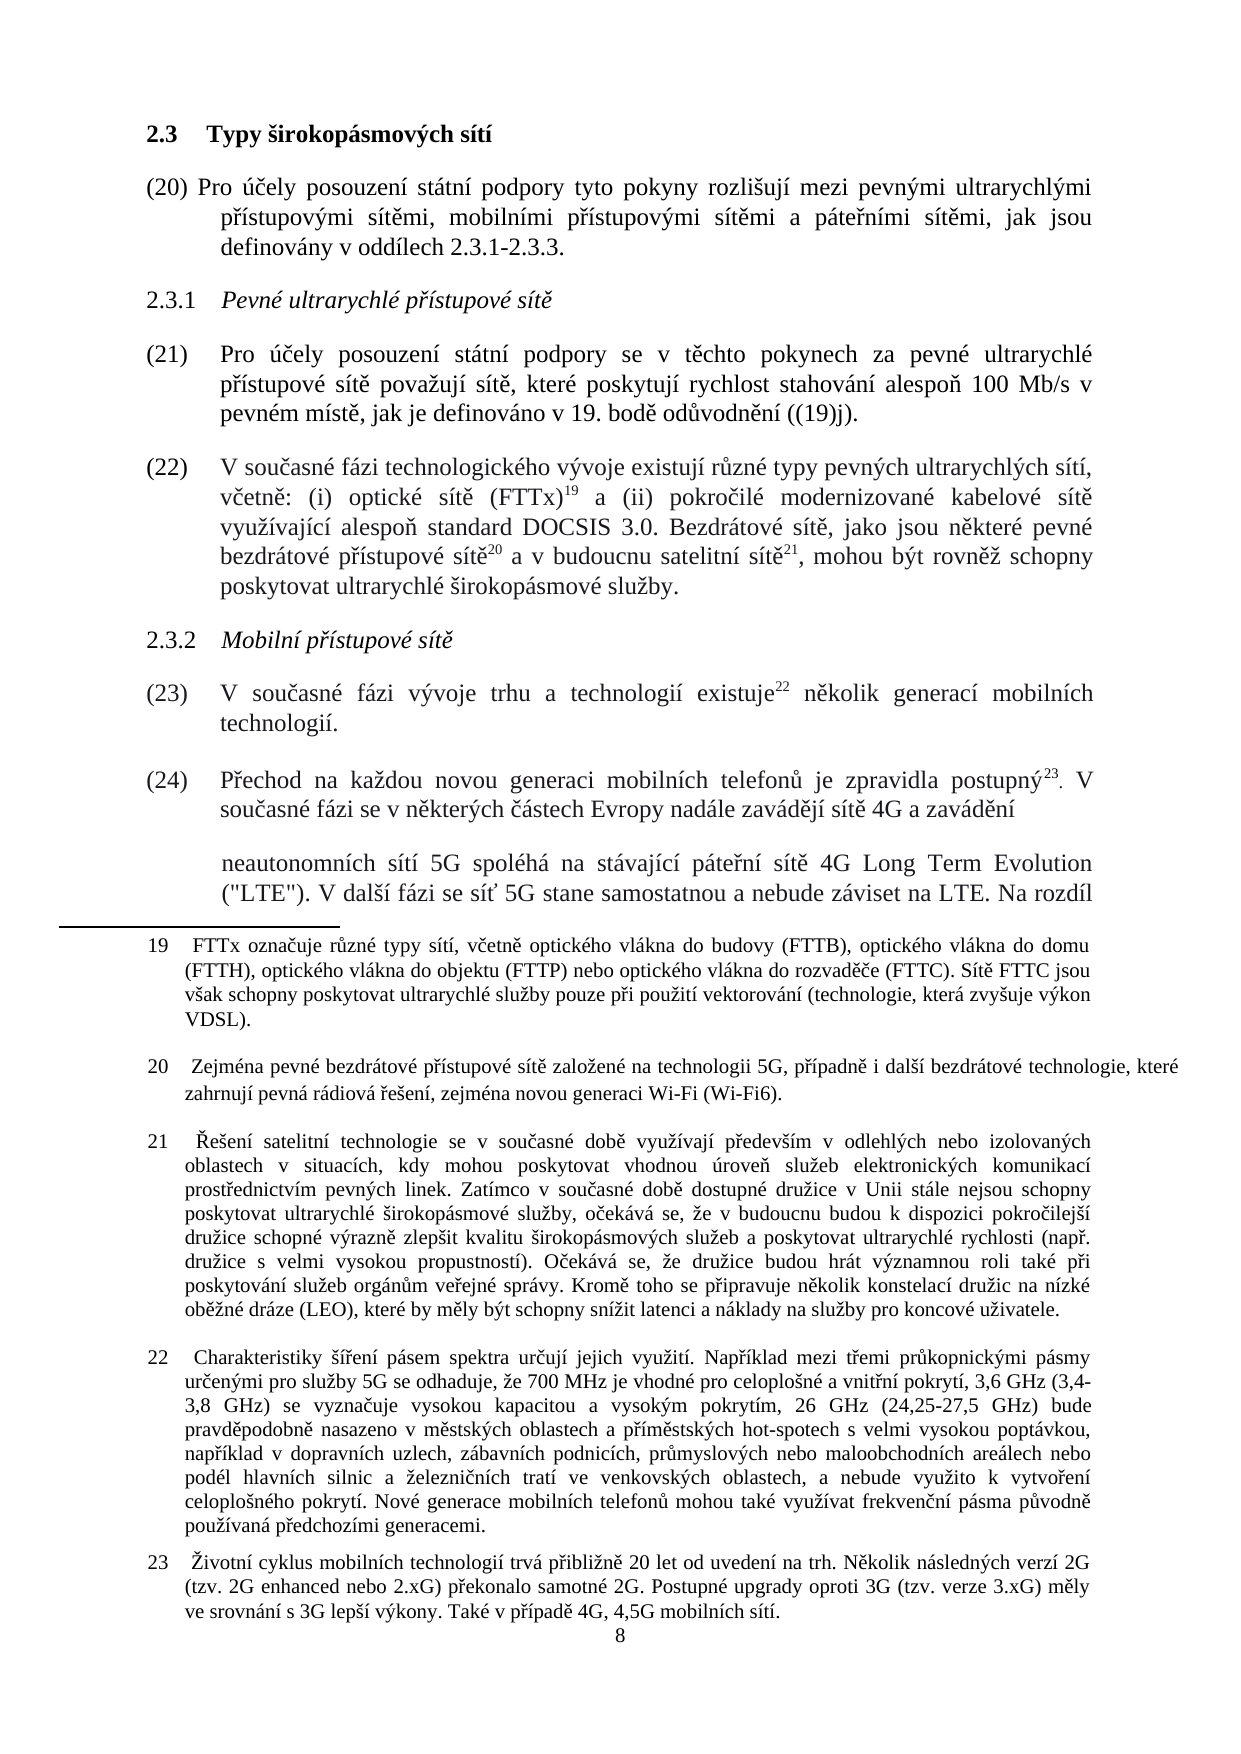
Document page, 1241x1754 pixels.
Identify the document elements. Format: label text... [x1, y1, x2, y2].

subtitle Mobilní přístupové sítě [146, 625, 1093, 653]
text neautonomních sítí 5G spoléhá na stávající páteřní sítě 4G Long Term Evolution ("LTE"). V další fázi se síť 5G stane samostatnou a nebude záviset na LTE. Na rozdíl od předchozích generací mobilních technologií se očekává, že samostatné sítě 5G umožní výkonnější mobilní datové služby, včetně nižší latence a vyšších přenosových schopností, a umožní pokročilé scénáře využití a aplikace. [221, 848, 1093, 907]
list Přechod na každou novou generaci mobilních telefonů je zpravidla postupný. V současné fázi se v některých částech Evropy nadále zavádějí sítě 4G a zavádění [146, 765, 1093, 823]
text (20) Pro účely posouzení státní podpory tyto pokyny rozlišují mezi pevnými ultrarychlými přístupovými sítěmi, mobilními přístupovými sítěmi a páteřními sítěmi, jak jsou definovány v oddílech 2.3.1-2.3.3. [146, 172, 1093, 260]
list V současné fázi vývoje trhu a technologií existuje několik generací mobilních technologií. [146, 678, 1093, 737]
subtitle Typy širokopásmových sítí [146, 119, 1163, 147]
list V současné fázi technologického vývoje existují různé typy pevných ultrarychlých sítí, včetně: (i) optické sítě (FTTx) a (ii) pokročilé modernizované kabelové sítě využívající alespoň standard DOCSIS 3.0. Bezdrátové sítě, jako jsou některé pevné bezdrátové přístupové sítě a v budoucnu satelitní sítě, mohou být rovněž schopny poskytovat ultrarychlé širokopásmové služby. [146, 452, 1093, 599]
subtitle Pevné ultrarychlé přístupové sítě [146, 286, 1093, 314]
list Pro účely posouzení státní podpory se v těchto pokynech za pevné ultrarychlé přístupové sítě považují sítě, které poskytují rychlost stahování alespoň 100 Mb/s v pevném místě, jak je definováno v 19. bodě odůvodnění ((19)j). [146, 339, 1093, 427]
